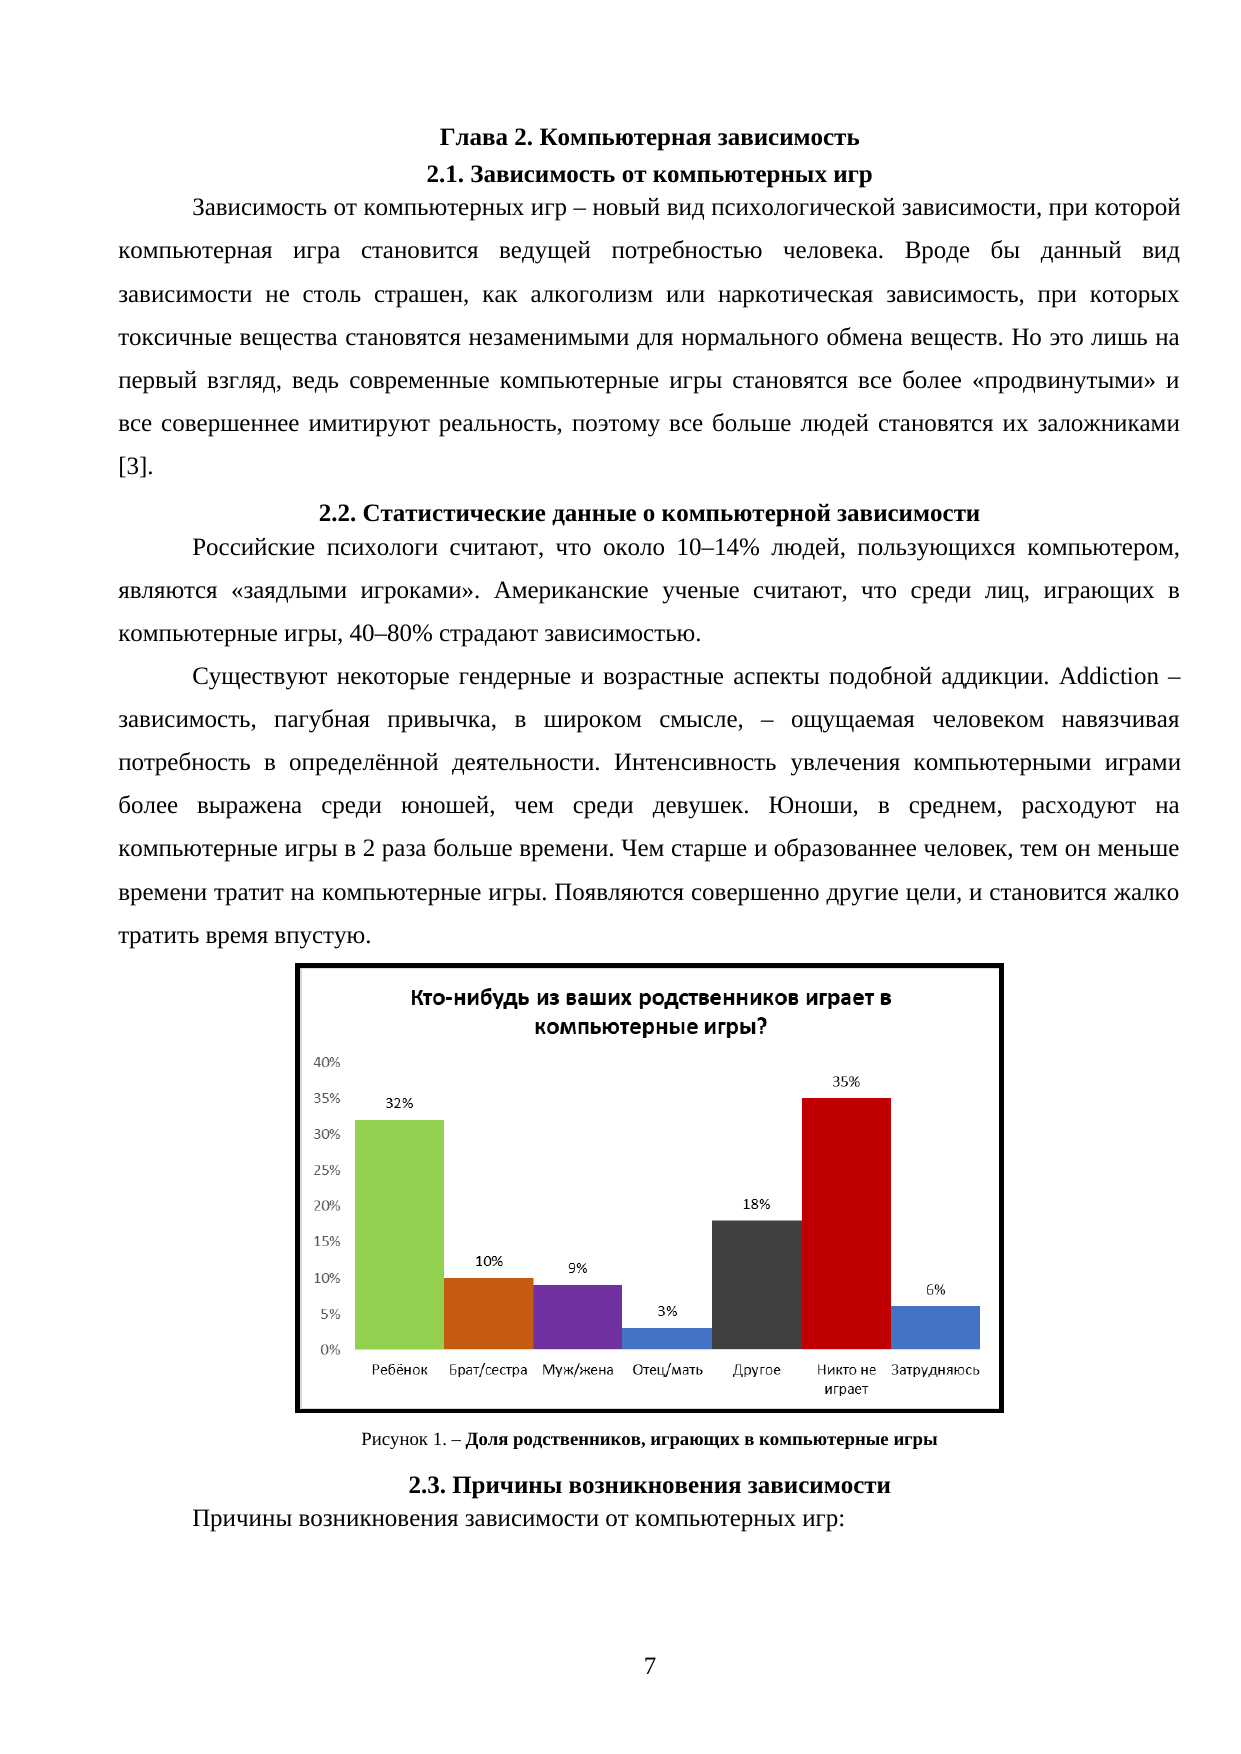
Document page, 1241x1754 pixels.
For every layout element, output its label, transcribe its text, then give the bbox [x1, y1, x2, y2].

picture [300, 968, 999, 1409]
subtitle Компьютерная зависимость [118, 122, 1181, 151]
subtitle Причины возникновения зависимости [118, 1470, 1181, 1499]
text Зависимость от компьютерных игр – новый вид психологической зависимости, при которой компьютерная игра становится ведущей потребностью человека. Вроде бы данный вид зависимости не столь страшен, как алкоголизм или наркотическая зависимость, при которых токсичные вещества становятся незаменимыми для нормального обмена веществ. Но это лишь на первый взгляд, ведь современные компьютерные игры становятся все более «продвинутыми» и все совершеннее имитируют реальность, поэтому все больше людей становятся их заложниками [3]. [118, 192, 1181, 480]
text Рисунок 1. – Доля родственников, играющих в компьютерные игры [118, 1428, 1181, 1449]
text Причины возникновения зависимости от компьютерных игр: [118, 1503, 1181, 1532]
subtitle Зависимость от компьютерных игр [118, 159, 1181, 188]
subtitle Статистические данные о компьютерной зависимости [118, 498, 1181, 527]
text Российские психологи считают, что около 10–14% людей, пользующихся компьютером, являются «заядлыми игроками». Американские ученые считают, что среди лиц, играющих в компьютерные игры, 40–80% страдают зависимостью. [118, 532, 1181, 647]
text Существуют некоторые гендерные и возрастные аспекты подобной аддикции. Addiction – зависимость, пагубная привычка, в широком смысле, – ощущаемая человеком навязчивая потребность в определённой деятельности. Интенсивность увлечения компьютерными играми более выражена среди юношей, чем среди девушек. Юноши, в среднем, расходуют на компьютерные игры в 2 раза больше времени. Чем старше и образованнее человек, тем он меньше времени тратит на компьютерные игры. Появляются совершенно другие цели, и становится жалко тратить время впустую. [118, 661, 1181, 948]
